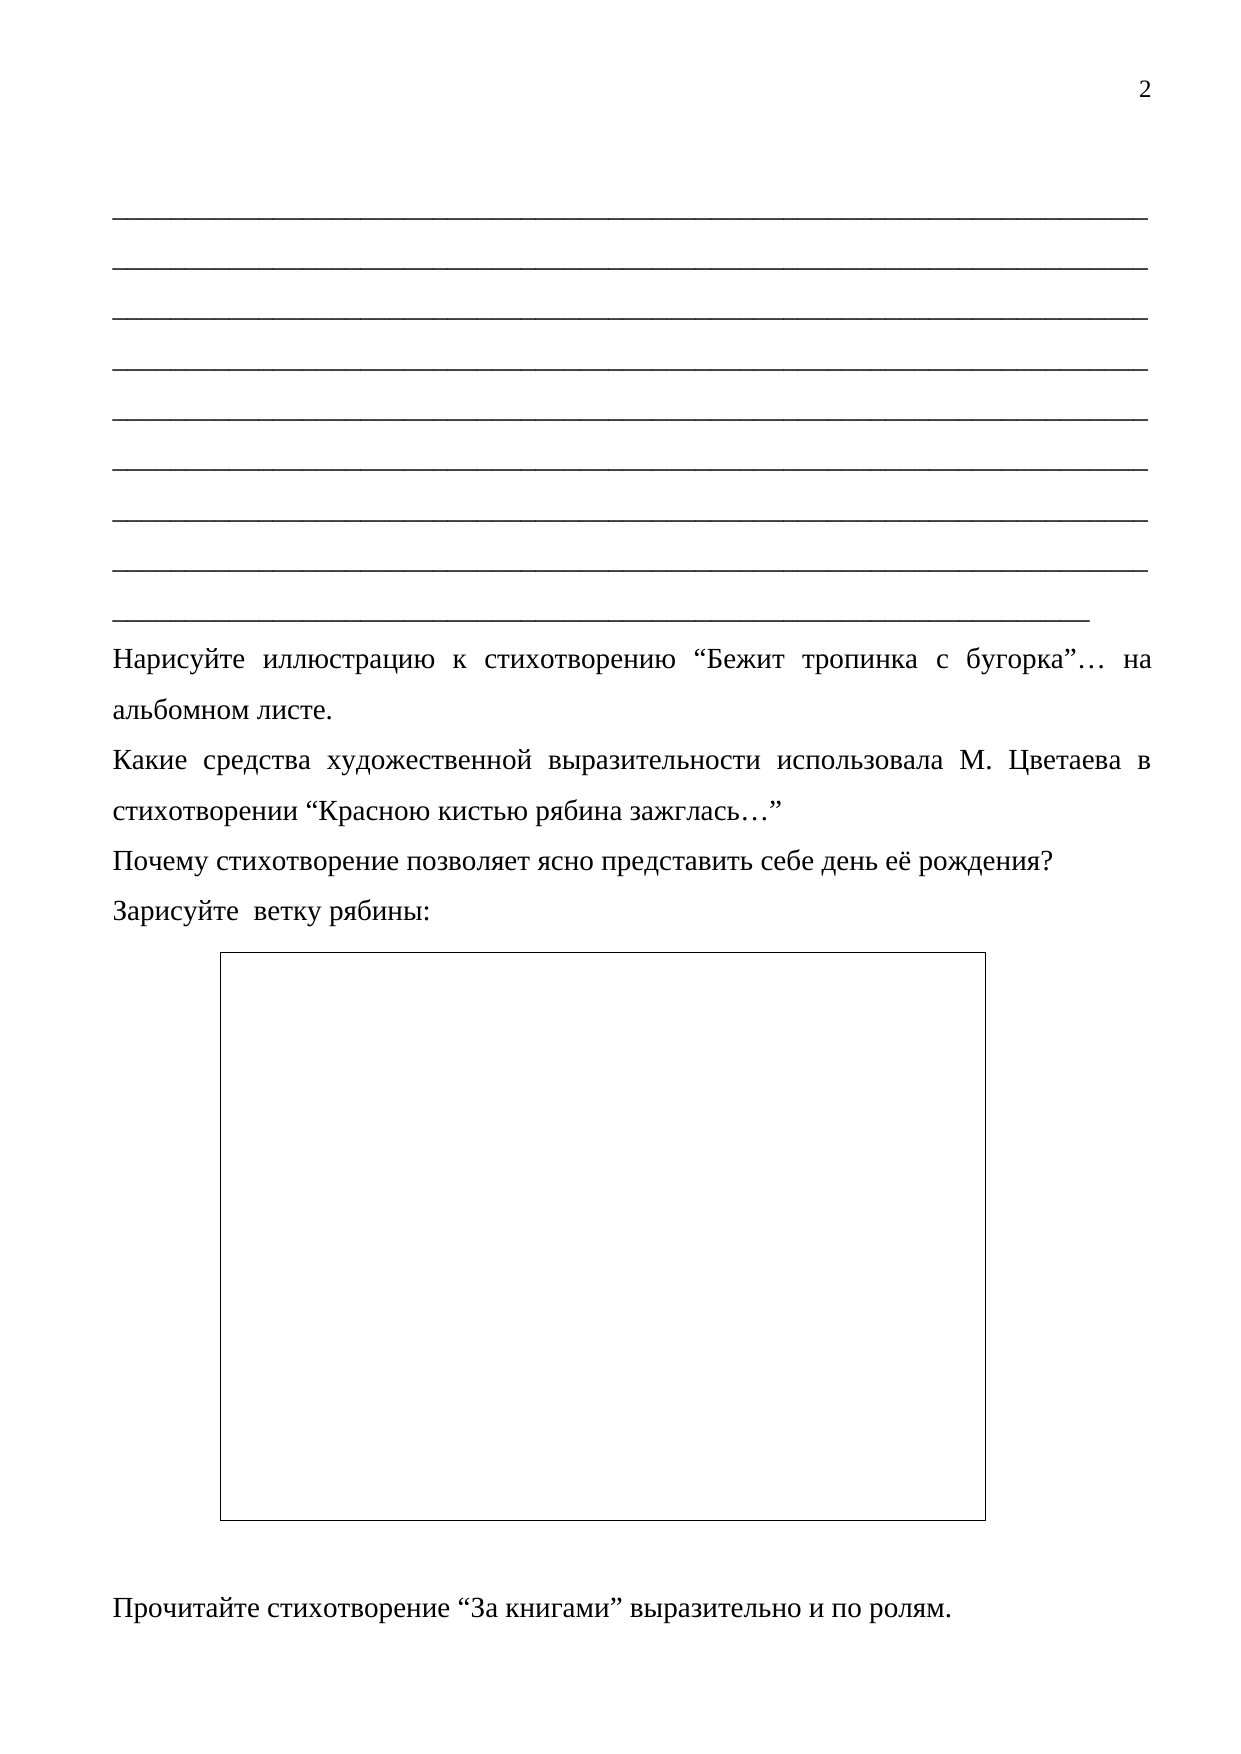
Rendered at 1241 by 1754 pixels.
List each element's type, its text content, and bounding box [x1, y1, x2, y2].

text Какие средства художественной выразительности использовала М. Цветаева в стихотворении “Красною кистью рябина зажглась…” [112, 742, 1152, 826]
text Нарисуйте иллюстрацию к стихотворению “Бежит тропинка c бугорка”… на альбомном листе. [112, 642, 1152, 726]
text Зарисуйте ветку рябины: [112, 893, 1152, 927]
text Прочитайте стихотворение “За книгами” выразительно и по ролям. [112, 1590, 1152, 1624]
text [112, 189, 1152, 625]
text Почему стихотворение позволяет ясно представить себе день её рождения? [112, 843, 1152, 876]
